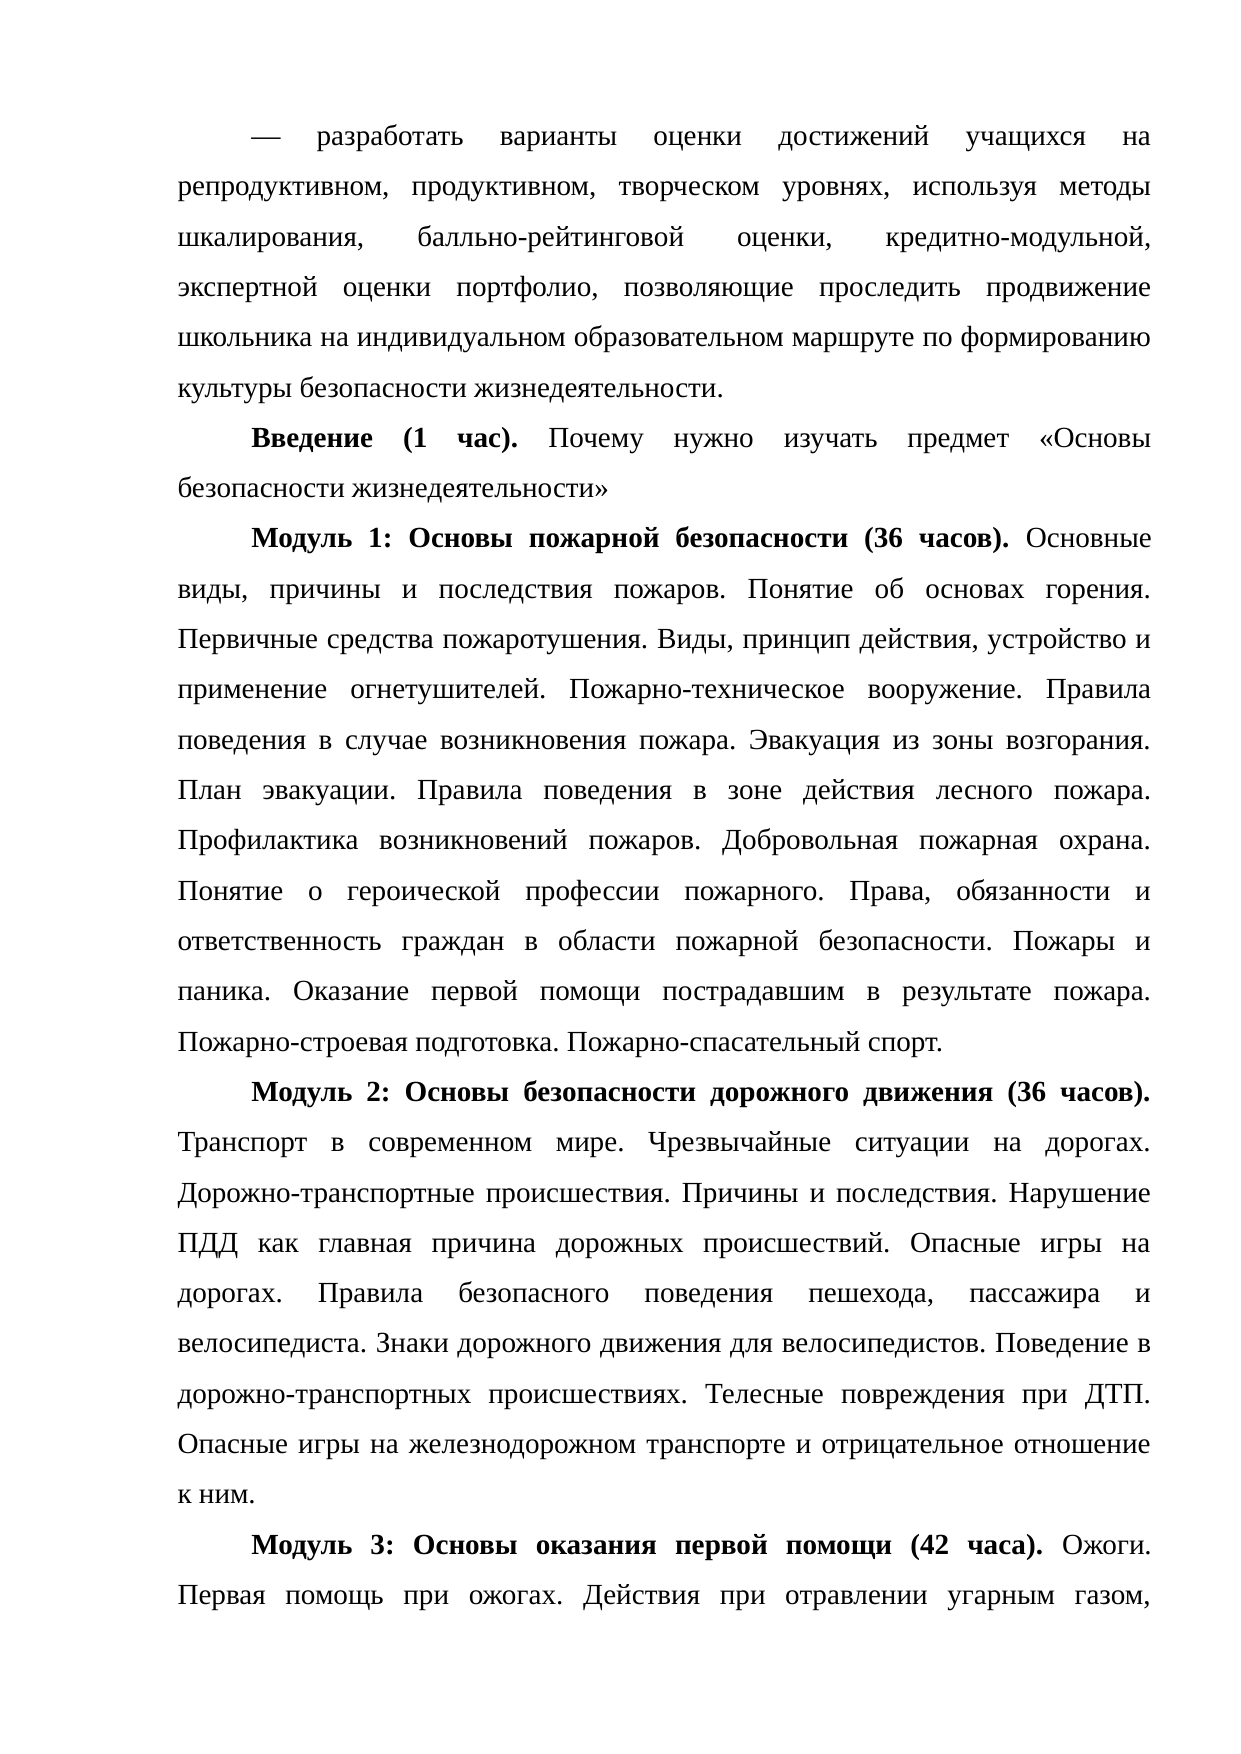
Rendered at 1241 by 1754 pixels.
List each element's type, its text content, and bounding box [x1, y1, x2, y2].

text — разработать варианты оценки достижений учащихся на репродуктивном, продуктивном, творческом уровнях, используя методы шкалирования, балльно-рейтинговой оценки, кредитно-модульной, экспертной оценки портфолио, позволяющие проследить продвижение школьника на индивидуальном образовательном маршруте по формированию культуры безопасности жизнедеятельности. [177, 118, 1152, 403]
text Модуль 2: Основы безопасности дорожного движения (36 часов). Транспорт в современном мире. Чрезвычайные ситуации на дорогах. Дорожно-транспортные происшествия. Причины и последствия. Нарушение ПДД как главная причина дорожных происшествий. Опасные игры на дорогах. Правила безопасного поведения пешехода, пассажира и велосипедиста. Знаки дорожного движения для велосипедистов. Поведение в дорожно-транспортных происшествиях. Телесные повреждения при ДТП. Опасные игры на железнодорожном транспорте и отрицательное отношение к ним. [177, 1074, 1152, 1510]
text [177, 1527, 1152, 1611]
text Введение (1 час). Почему нужно изучать предмет «Основы безопасности жизнедеятельности» [177, 420, 1152, 504]
text Модуль 1: Основы пожарной безопасности (36 часов). Основные виды, причины и последствия пожаров. Понятие об основах горения. Первичные средства пожаротушения. Виды, принцип действия, устройство и применение огнетушителей. Пожарно-техническое вооружение. Правила поведения в случае возникновения пожара. Эвакуация из зоны возгорания. План эвакуации. Правила поведения в зоне действия лесного пожара. Профилактика возникновений пожаров. Добровольная пожарная охрана. Понятие о героической профессии пожарного. Права, обязанности и ответственность граждан в области пожарной безопасности. Пожары и паника. Оказание первой помощи пострадавшим в результате пожара. Пожарно-строевая подготовка. Пожарно-спасательный спорт. [177, 521, 1152, 1057]
